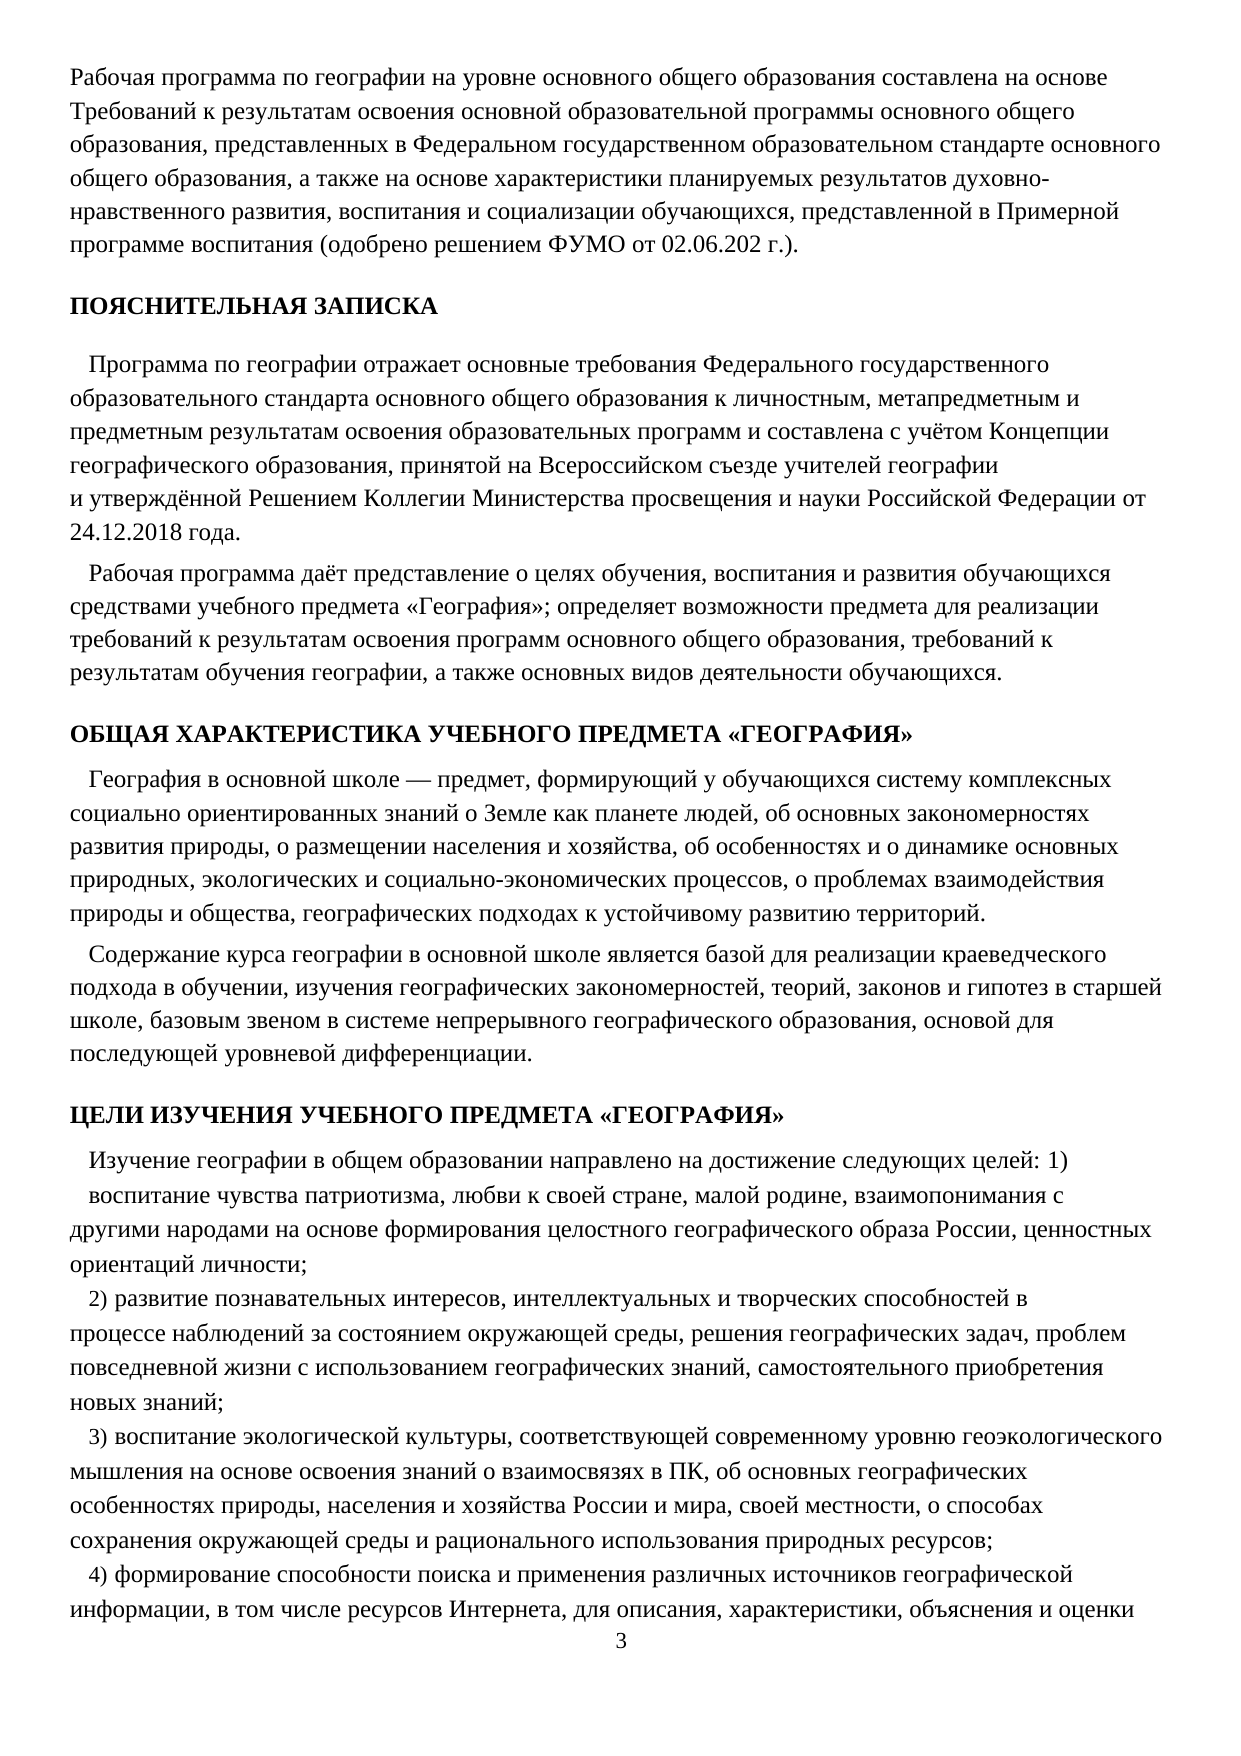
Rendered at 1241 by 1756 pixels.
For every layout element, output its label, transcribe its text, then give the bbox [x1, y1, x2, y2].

subtitle ЦЕЛИ ИЗУЧЕНИЯ УЧЕБНОГО ПРЕДМЕТА «ГЕОГРАФИЯ» [69, 1100, 1184, 1129]
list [69, 1559, 1136, 1622]
list развитие познавательных интересов, интеллектуальных и творческих способностей в процессе наблюдений за состоянием окружающей среды, решения географических задач, проблем [69, 1283, 1129, 1347]
text другими народами на основе формирования целостного географического образа России, ценностных ориентаций личности; [69, 1214, 1163, 1278]
text География в основной школе — предмет, формирующий у обучающихся систему комплексных социально ориентированных знаний о Земле как планете людей, об основных закономерностях развития природы, о размещении населения и хозяйства, об особенностях и о динамике основных природных, экологических и социально-экономических процессов, о проблемах взаимодействия природы и общества, географических подходах к устойчивому развитию территорий. [69, 764, 1163, 926]
text повседневной жизни с использованием географических знаний, самостоятельного приобретения новых знаний; [69, 1352, 1163, 1416]
text Программа по географии отражает основные требования Федерального государственного образовательного стандарта основного общего образования к личностным, метапредметным и предметным результатам освоения образовательных программ и составлена с учётом Концепции географического образования, принятой на Всероссийском съезде учителей географии [69, 349, 1112, 478]
subtitle ОБЩАЯ ХАРАКТЕРИСТИКА УЧЕБНОГО ПРЕДМЕТА «ГЕОГРАФИЯ» [69, 719, 1184, 748]
text Изучение географии в общем образовании направлено на достижение следующих целей: 1) воспитание чувства патриотизма, любви к своей стране, малой родине, взаимопонимания с [88, 1145, 1163, 1209]
subtitle ПОЯСНИТЕЛЬНАЯ ЗАПИСКА [69, 291, 1184, 320]
text и утверждённой Решением Коллегии Министерства просвещения и науки Российской Федерации от 24.12.2018 года. [69, 483, 1163, 546]
text Содержание курса географии в основной школе является базой для реализации краеведческого подхода в обучении, изучения географических закономерностей, теорий, законов и гипотез в старшей школе, базовым звеном в системе непрерывного географического образования, основой для последующей уровневой дифференциации. [69, 939, 1163, 1067]
text Рабочая программа по географии на уровне основного общего образования составлена на основе Требований к результатам освоения основной образовательной программы основного общего [69, 62, 1163, 124]
text образования, представленных в Федеральном государственном образовательном стандарте основного общего образования, а также на основе характеристики планируемых результатов духовно- нравственного развития, воспитания и социализации обучающихся, представленной в Примерной программе воспитания (одобрено решением ФУМО от 02.06.202 г.). [69, 129, 1163, 258]
list воспитание экологической культуры, соответствующей современному уровню геоэкологического мышления на основе освоения знаний о взаимосвязях в ПК, об основных географических особенностях природы, населения и хозяйства России и мира, своей местности, о способах сохранения окружающей среды и рационального использования природных ресурсов; [69, 1421, 1163, 1553]
text Рабочая программа даёт представление о целях обучения, воспитания и развития обучающихся средствами учебного предмета «География»; определяет возможности предмета для реализации требований к результатам освоения программ основного общего образования, требований к результатам обучения географии, а также основных видов деятельности обучающихся. [69, 558, 1163, 686]
